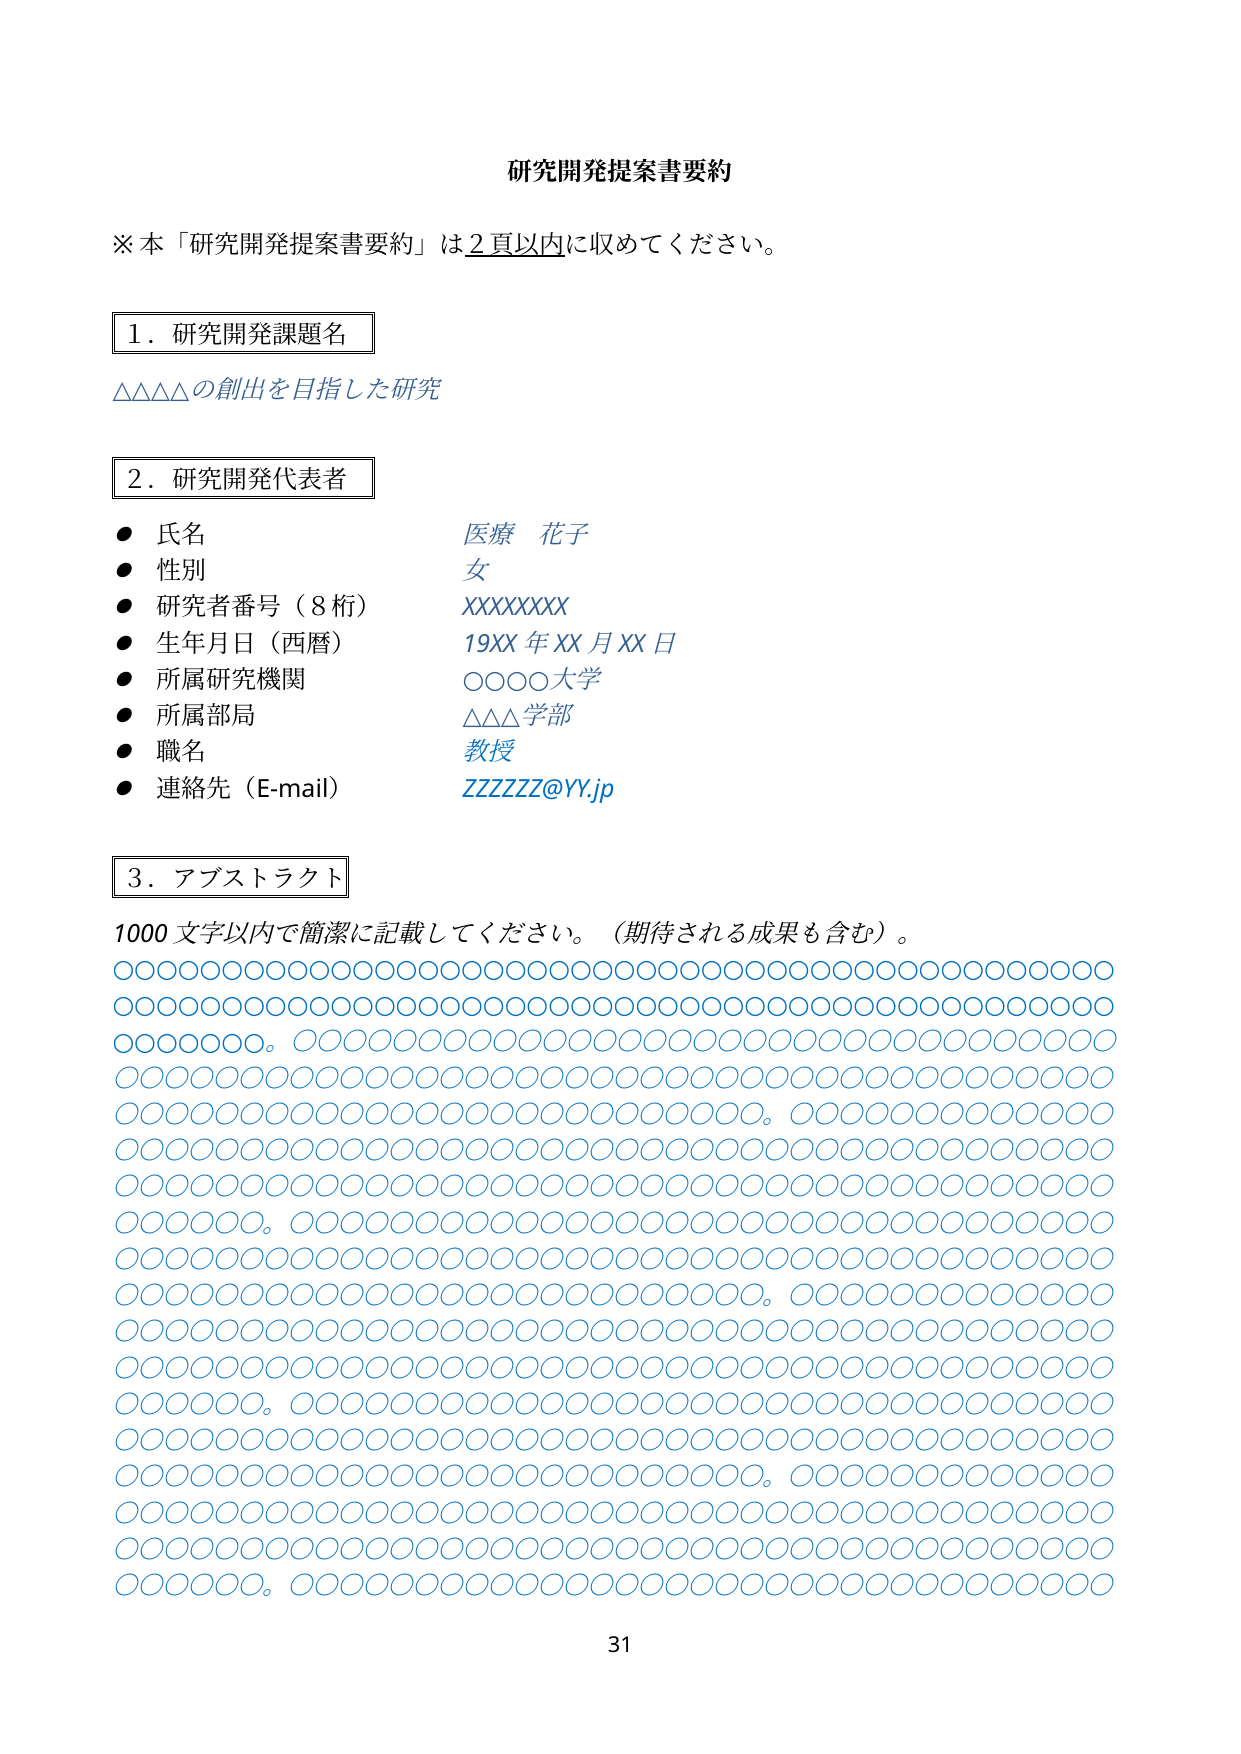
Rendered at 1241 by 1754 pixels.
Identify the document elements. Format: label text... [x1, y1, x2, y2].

text １．研究開発課題名 [112, 297, 1128, 369]
list 研究者番号（８桁） XXXXXXXX [112, 587, 1128, 623]
text ３．アブストラクト [112, 841, 1128, 913]
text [112, 949, 1128, 1602]
text ※ 本「研究開発提案書要約」は２頁以内に収めてください。 [112, 224, 1128, 261]
list 生年月日（西暦） 19XX 年 XX 月 XX日 [112, 623, 1128, 659]
list 氏名 医療 花子 [112, 514, 1128, 551]
list 所属部局 △△△学部 [112, 696, 1128, 732]
text △△△△の創出を目指した研究 [112, 369, 1128, 406]
text 研究開発提案書要約 [112, 152, 1128, 188]
list 職名 教授 [112, 732, 1128, 768]
text 1000文字以内で簡潔に記載してください。（期待される成果も含む）。 [112, 913, 1128, 949]
list 性別 女 [112, 551, 1128, 587]
list 連絡先（E-mail） ZZZZZZ@YY.jp [112, 768, 1128, 804]
list 所属研究機関 ○○○○大学 [112, 659, 1128, 696]
text ２．研究開発代表者 [112, 442, 1128, 514]
